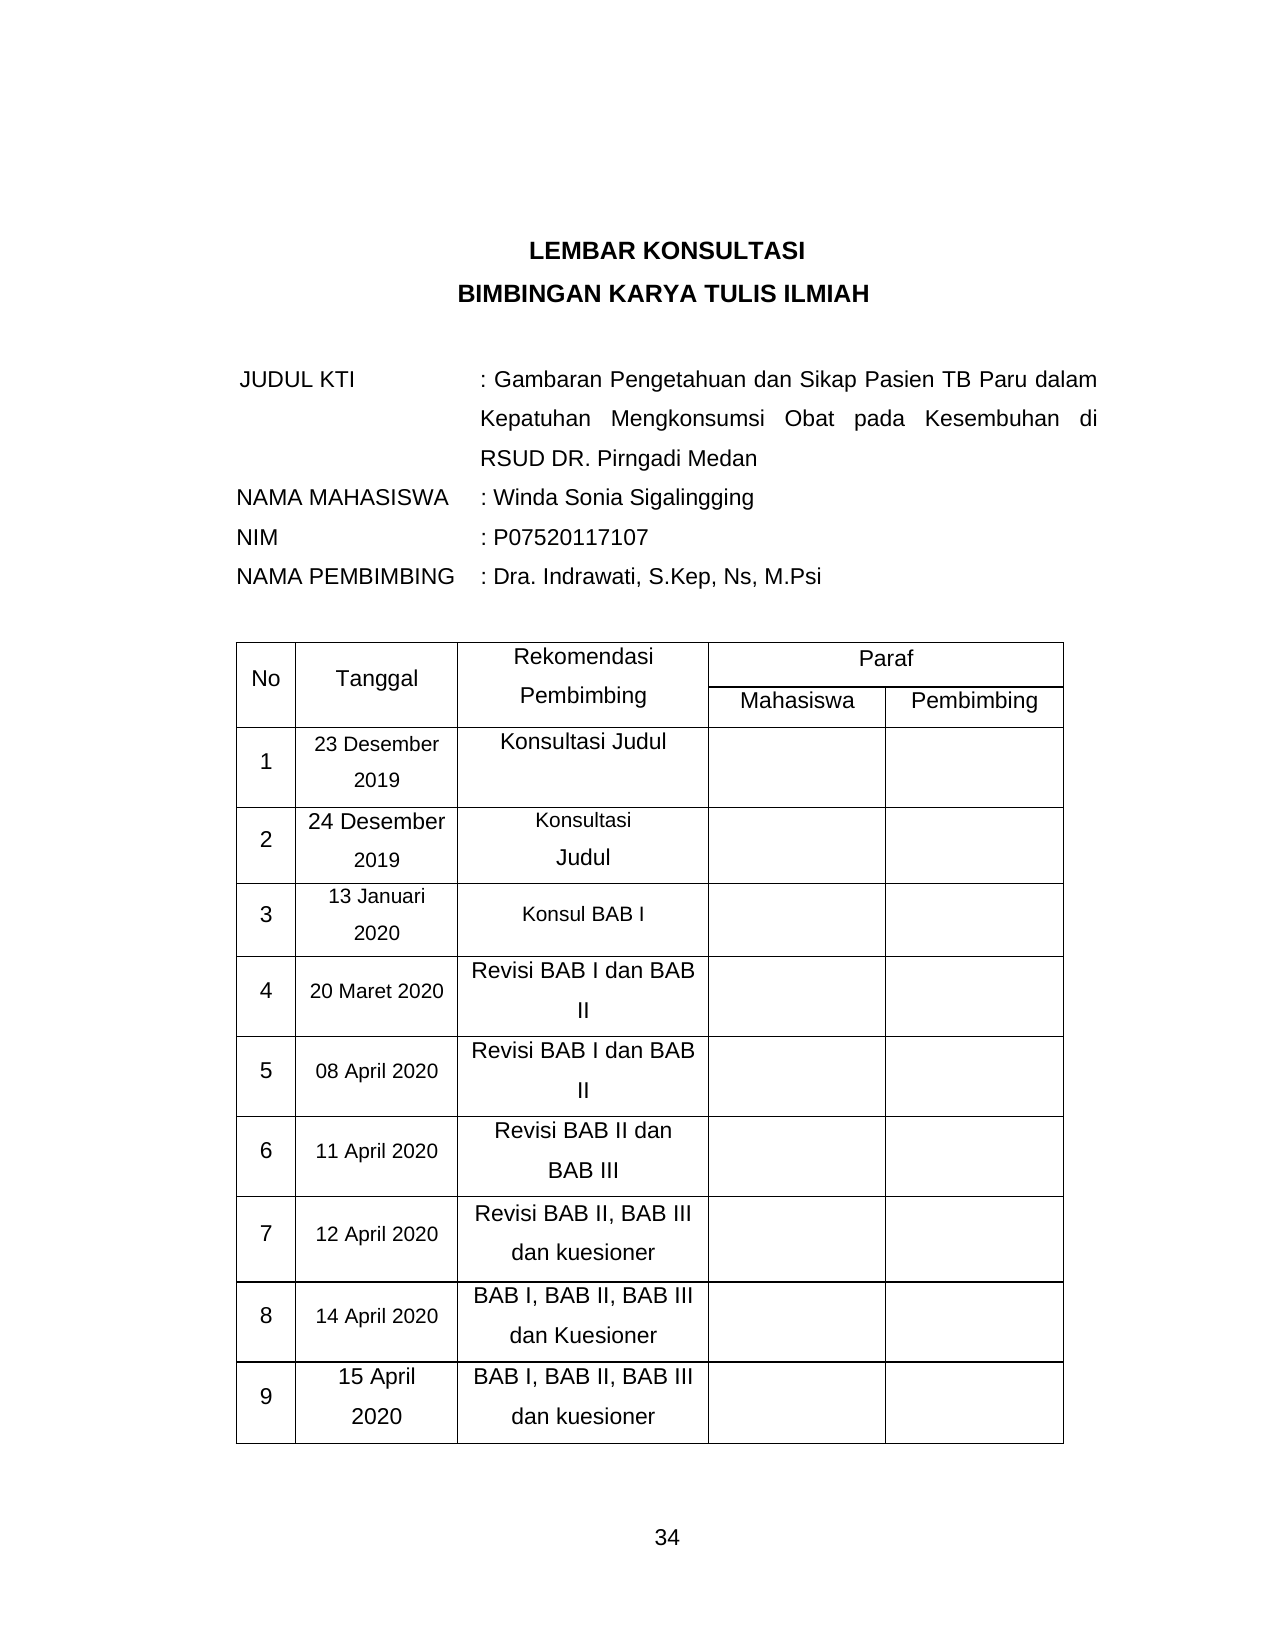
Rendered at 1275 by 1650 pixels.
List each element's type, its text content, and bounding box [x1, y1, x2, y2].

table_cell 23 Desember 2019 [296, 728, 457, 807]
table_cell Revisi BAB II dan BAB III [458, 1117, 708, 1196]
table_header Tanggal [296, 643, 457, 727]
table_cell [886, 884, 1063, 956]
table_cell [709, 1283, 885, 1361]
table_cell Revisi BAB I dan BAB II [458, 957, 708, 1036]
table_cell [709, 1197, 885, 1281]
table_cell 12 April 2020 [296, 1197, 457, 1281]
table_cell 7 [237, 1197, 295, 1281]
table_cell 15 April 2020 [296, 1363, 457, 1443]
table_cell [886, 1037, 1063, 1116]
table_cell 24 Desember 2019 [296, 808, 457, 883]
table_cell Pembimbing [886, 688, 1063, 727]
table_header Paraf [709, 643, 1063, 686]
table_cell [886, 957, 1063, 1036]
table_cell [709, 1363, 885, 1443]
table_cell Revisi BAB II, BAB III dan kuesioner [458, 1197, 708, 1281]
table_cell 3 [237, 884, 295, 956]
table_cell [709, 884, 885, 956]
table_cell 13 Januari 2020 [296, 884, 457, 956]
table_cell 4 [237, 957, 295, 1036]
table_cell [709, 1117, 885, 1196]
table_cell BAB I, BAB II, BAB III dan Kuesioner [458, 1283, 708, 1361]
table_cell [886, 1197, 1063, 1281]
table_cell Mahasiswa [709, 688, 885, 727]
table_cell Konsultasi Judul [458, 728, 708, 807]
table_cell [886, 808, 1063, 883]
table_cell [458, 1363, 708, 1443]
table_cell Konsul BAB I [458, 884, 708, 956]
table_cell [886, 1117, 1063, 1196]
table_cell 08 April 2020 [296, 1037, 457, 1116]
table_cell 20 Maret 2020 [296, 957, 457, 1036]
table_cell 8 [237, 1283, 295, 1361]
table_cell 5 [237, 1037, 295, 1116]
table_cell [886, 1283, 1063, 1361]
table_cell [709, 808, 885, 883]
table_cell [709, 728, 885, 807]
table_cell Konsultasi Judul [458, 808, 708, 883]
text NAMA MAHASISWA : Winda Sonia Sigalingging NIM : P07520117107 NAMA PEMBIMBING : Dra. Indrawati, S.Kep, Ns, M.Psi [236, 484, 1098, 589]
table_cell 9 [237, 1363, 295, 1443]
table_cell [886, 1363, 1063, 1443]
table_cell [709, 957, 885, 1036]
table_header No [237, 643, 295, 727]
table_cell [709, 1037, 885, 1116]
table_cell 2 [237, 808, 295, 883]
table_cell 14 April 2020 [296, 1283, 457, 1361]
table_cell 1 [237, 728, 295, 807]
table_header Rekomendasi Pembimbing [458, 643, 708, 727]
table_cell Revisi BAB I dan BAB II [458, 1037, 708, 1116]
table_cell 6 [237, 1117, 295, 1196]
table_cell [886, 728, 1063, 807]
table_cell 11 April 2020 [296, 1117, 457, 1196]
subtitle LEMBAR KONSULTASI BIMBINGAN KARYA TULIS ILMIAH [236, 236, 1098, 351]
text JUDUL KTI : Gambaran Pengetahuan dan Sikap Pasien TB Paru dalam Kepatuhan Mengkonsumsi Obat pada Kesembuhan di RSUD DR. Pirngadi Medan [239, 366, 1098, 471]
